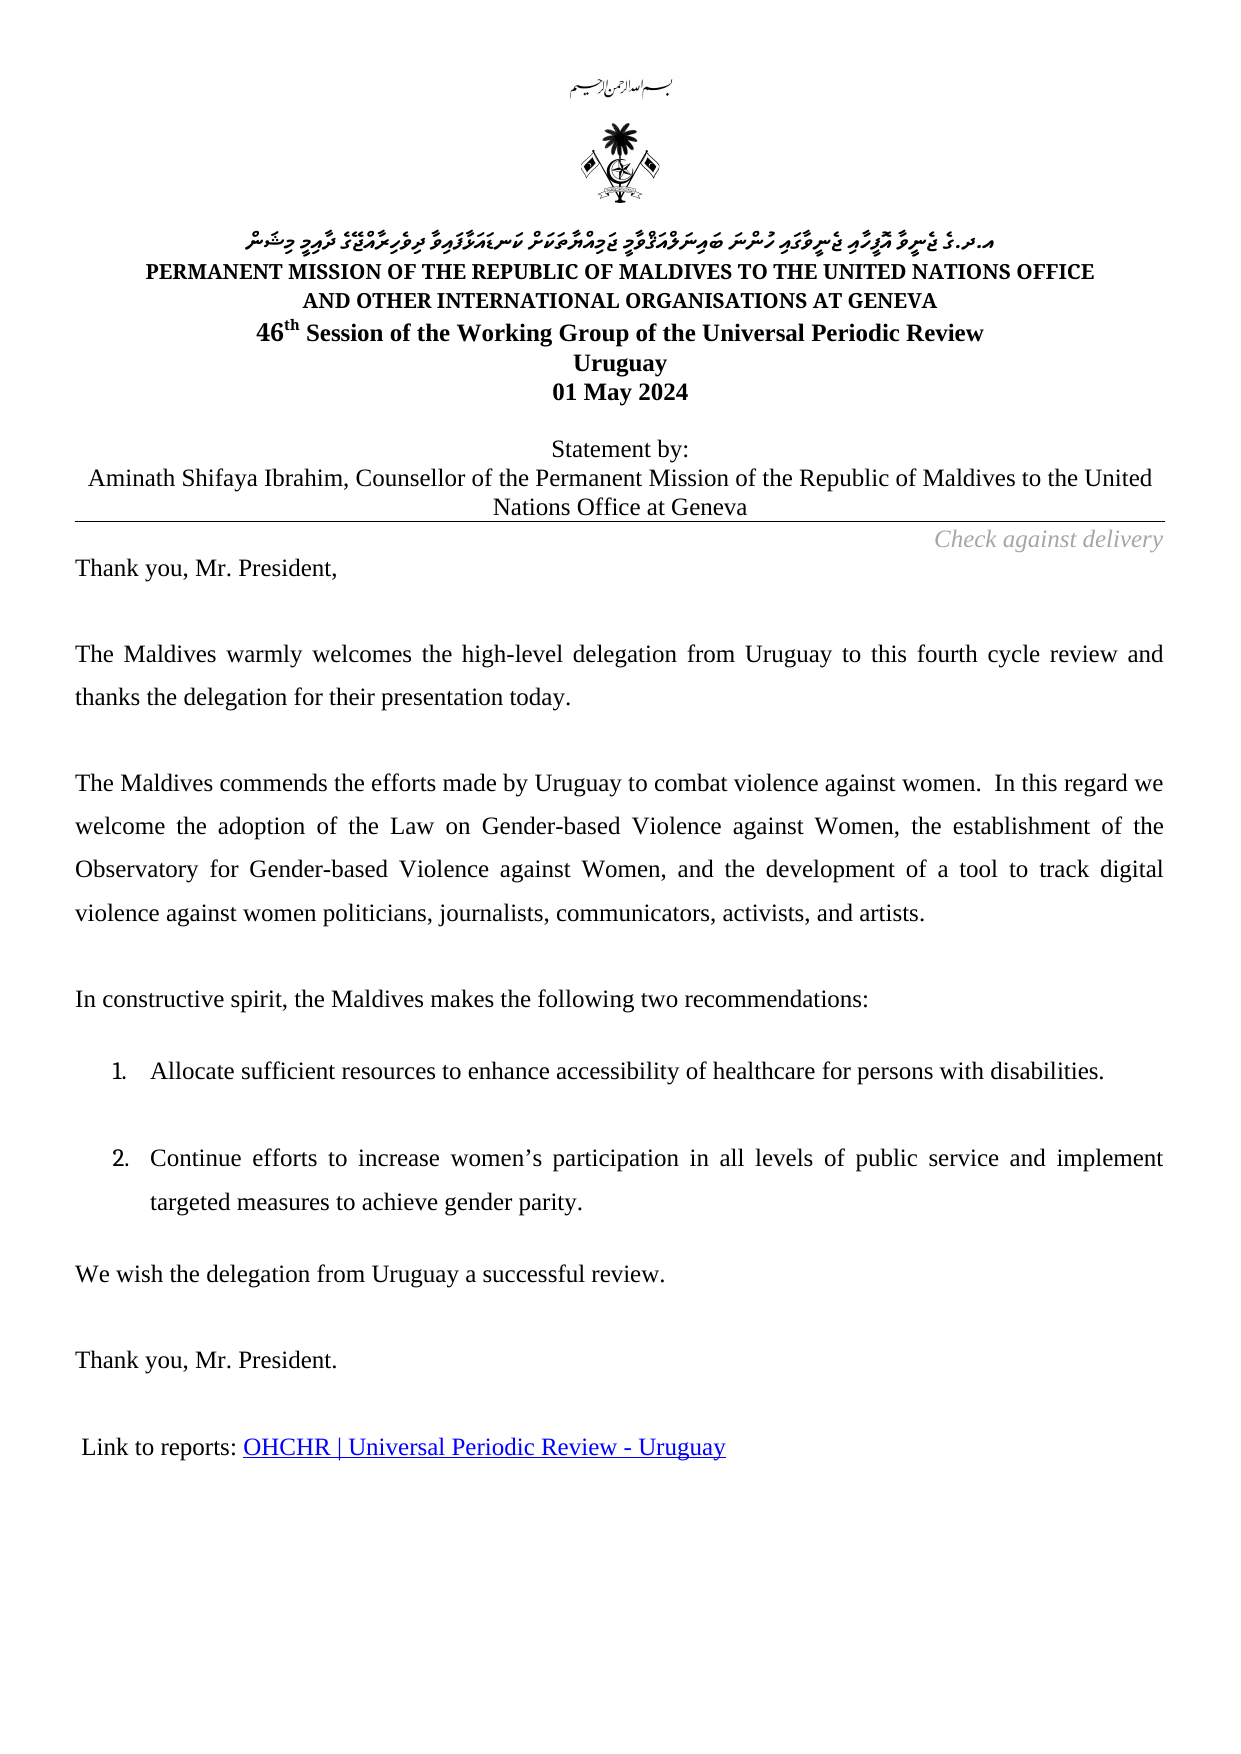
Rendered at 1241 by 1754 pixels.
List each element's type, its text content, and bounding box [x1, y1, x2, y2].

text 46th Session of the Working Group of the Universal Periodic Review [75, 314, 1165, 348]
text Check against delivery [75, 522, 1165, 553]
picture [581, 123, 660, 203]
text Aminath Shifaya Ibrahim, Counsellor of the Permanent Mission of the Republic of Maldives to the United Nations Office at Geneva [75, 463, 1165, 521]
text Thank you, Mr. President, [75, 553, 1165, 581]
text We wish the delegation from Uruguay a successful review. [75, 1259, 1165, 1288]
list Continue efforts to increase women’s participation in all levels of public service and implement targeted measures to achieve gender parity. [112, 1143, 1165, 1216]
text Uruguay [75, 348, 1165, 377]
text The Maldives commends the efforts made by Uruguay to combat violence against women. In this regard we welcome the adoption of the Law on Gender-based Violence against Women, the establishment of the Observatory for Gender-based Violence against Women, and the development of a tool to track digital violence against women politicians, journalists, communicators, activists, and artists. [75, 768, 1165, 926]
text Thank you, Mr. President. [75, 1345, 1165, 1374]
text Statement by: [75, 434, 1165, 463]
text The Maldives warmly welcomes the high-level delegation from Uruguay to this fourth cycle review and thanks the delegation for their presentation today. [75, 639, 1165, 711]
text In constructive spirit, the Maldives makes the following two recommendations: [75, 984, 1165, 1013]
picture [558, 73, 682, 104]
text 01 May 2024 [75, 377, 1165, 406]
list Allocate sufficient resources to enhance accessibility of healthcare for persons with disabilities. [112, 1056, 1165, 1085]
text Link to reports: OHCHR | Universal Periodic Review - Uruguay [75, 1432, 1165, 1460]
